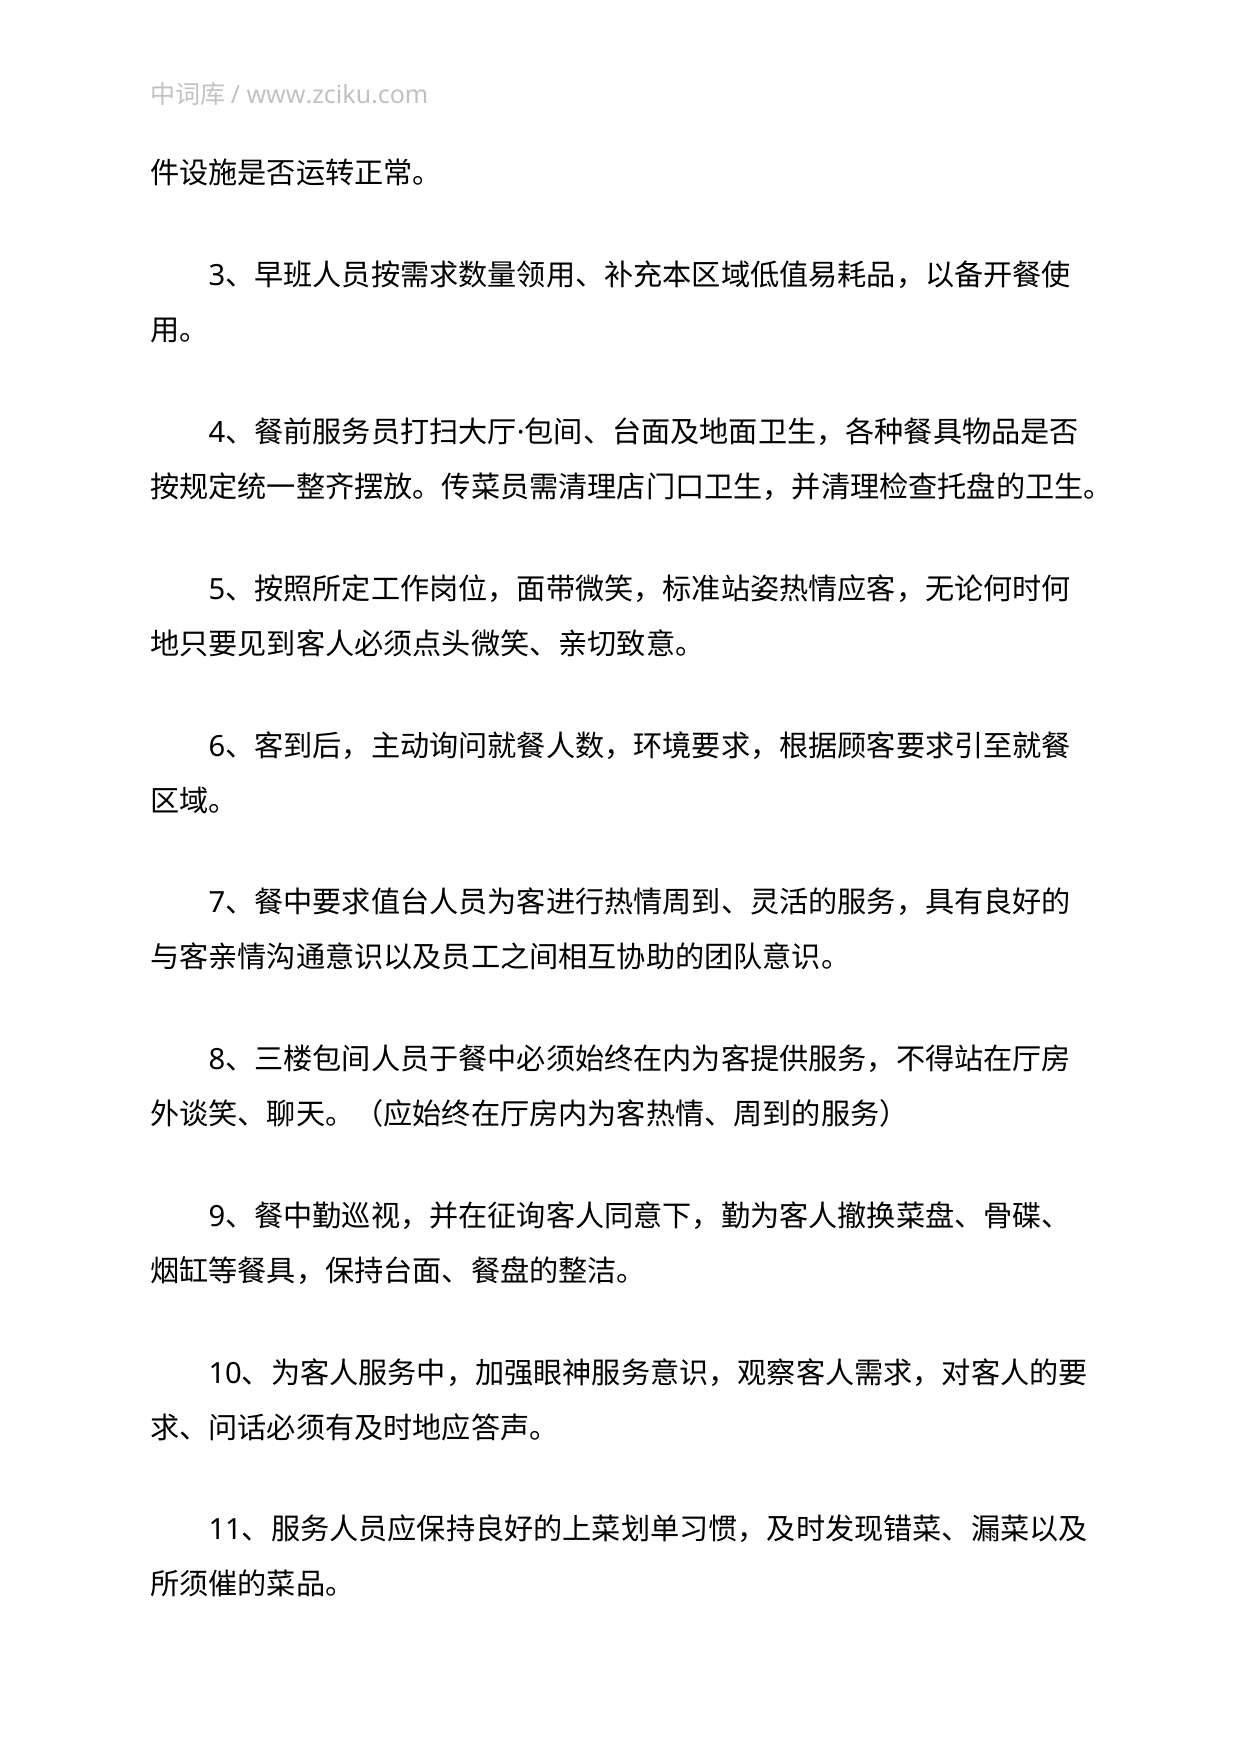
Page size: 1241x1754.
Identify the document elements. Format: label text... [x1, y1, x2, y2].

text 4、餐前服务员打扫大厅·包间、台面及地面卫生，各种餐具物品是否按规定统一整齐摆放。传菜员需清理店门口卫生，并清理检查托盘的卫生。 [150, 408, 1090, 506]
text 8、三楼包间人员于餐中必须始终在内为客提供服务，不得站在厅房外谈笑、聊天。（应始终在厅房内为客热情、周到的服务） [150, 1036, 1090, 1133]
text 5、按照所定工作岗位，面带微笑，标准站姿热情应客，无论何时何地只要见到客人必须点头微笑、亲切致意。 [150, 565, 1090, 663]
text 11、服务人员应保持良好的上菜划单习惯，及时发现错菜、漏菜以及所须催的菜品。 [150, 1506, 1090, 1603]
text 6、客到后，主动询问就餐人数，环境要求，根据顾客要求引至就餐区域。 [150, 722, 1090, 819]
text 3、早班人员按需求数量领用、补充本区域低值易耗品，以备开餐使用。 [150, 252, 1090, 349]
text 7、餐中要求值台人员为客进行热情周到、灵活的服务，具有良好的与客亲情沟通意识以及员工之间相互协助的团队意识。 [150, 879, 1090, 976]
text 10、为客人服务中，加强眼神服务意识，观察客人需求，对客人的要求、问话必须有及时地应答声。 [150, 1349, 1090, 1446]
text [150, 150, 1090, 192]
text 9、餐中勤巡视，并在征询客人同意下，勤为客人撤换菜盘、骨碟、烟缸等餐具，保持台面、餐盘的整洁。 [150, 1192, 1090, 1290]
